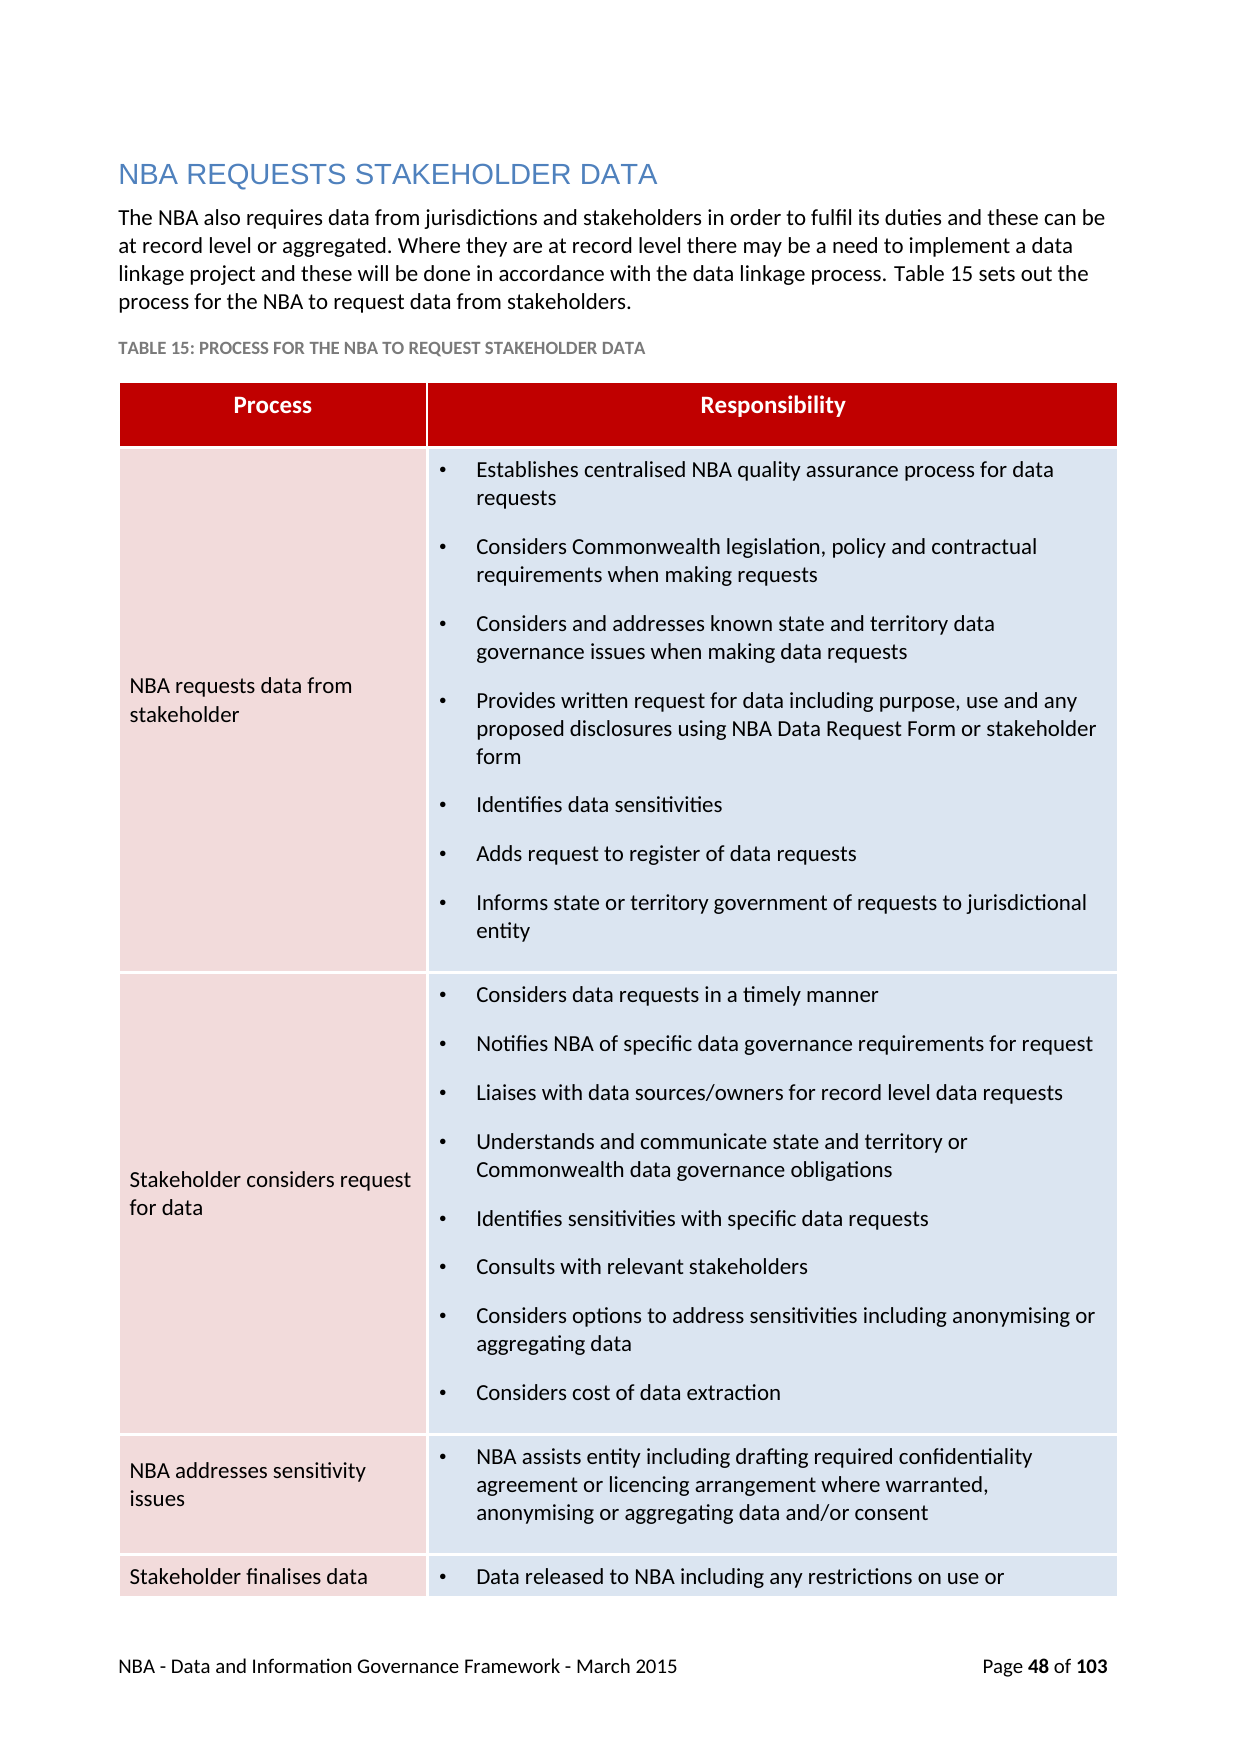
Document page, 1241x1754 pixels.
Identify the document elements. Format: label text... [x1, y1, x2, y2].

table_cell NBA assists entity including drafting required confidentiality agreement or licencing arrangement where warranted, anonymising or aggregating data and/or consent [429, 1436, 1117, 1553]
table_cell Establishes centralised NBA quality assurance process for data requests Considers Commonwealth legislation, policy and contractual requirements when making requests Considers and addresses known state and territory data governance issues when making data requests Provides written request for data including purpose, use and any proposed disclosures using NBA Data Request Form or stakeholder form Identifies data sensitivities Adds request to register of data requests Informs state or territory government of requests to jurisdictional entity [429, 449, 1117, 971]
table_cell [429, 1556, 1117, 1596]
table_cell Stakeholder finalises data response [120, 1556, 426, 1596]
table_header Process [120, 383, 426, 446]
table_cell Stakeholder considers request for data [120, 974, 426, 1433]
table_cell NBA requests data from stakeholder [120, 449, 426, 971]
text The NBA also requires data from jurisdictions and stakeholders in order to fulfil its duties and these can be at record level or aggregated. Where they are at record level there may be a need to implement a data linkage project and these will be done in accordance with the data linkage process. Table 15 sets out the process for the NBA to request data from stakeholders. [118, 203, 1122, 315]
table_cell Considers data requests in a timely manner Notifies NBA of specific data governance requirements for request Liaises with data sources/owners for record level data requests Understands and communicate state and territory or Commonwealth data governance obligations Identifies sensitivities with specific data requests Consults with relevant stakeholders Considers options to address sensitivities including anonymising or aggregating data Considers cost of data extraction [429, 974, 1117, 1433]
subtitle NBA requests stakeholder data [118, 157, 1122, 191]
table_header Responsibility [428, 383, 1117, 446]
table_cell NBA addresses sensitivity issues [120, 1436, 426, 1553]
text Table 15: Process for the NBA to request stakeholder data [118, 336, 1122, 359]
